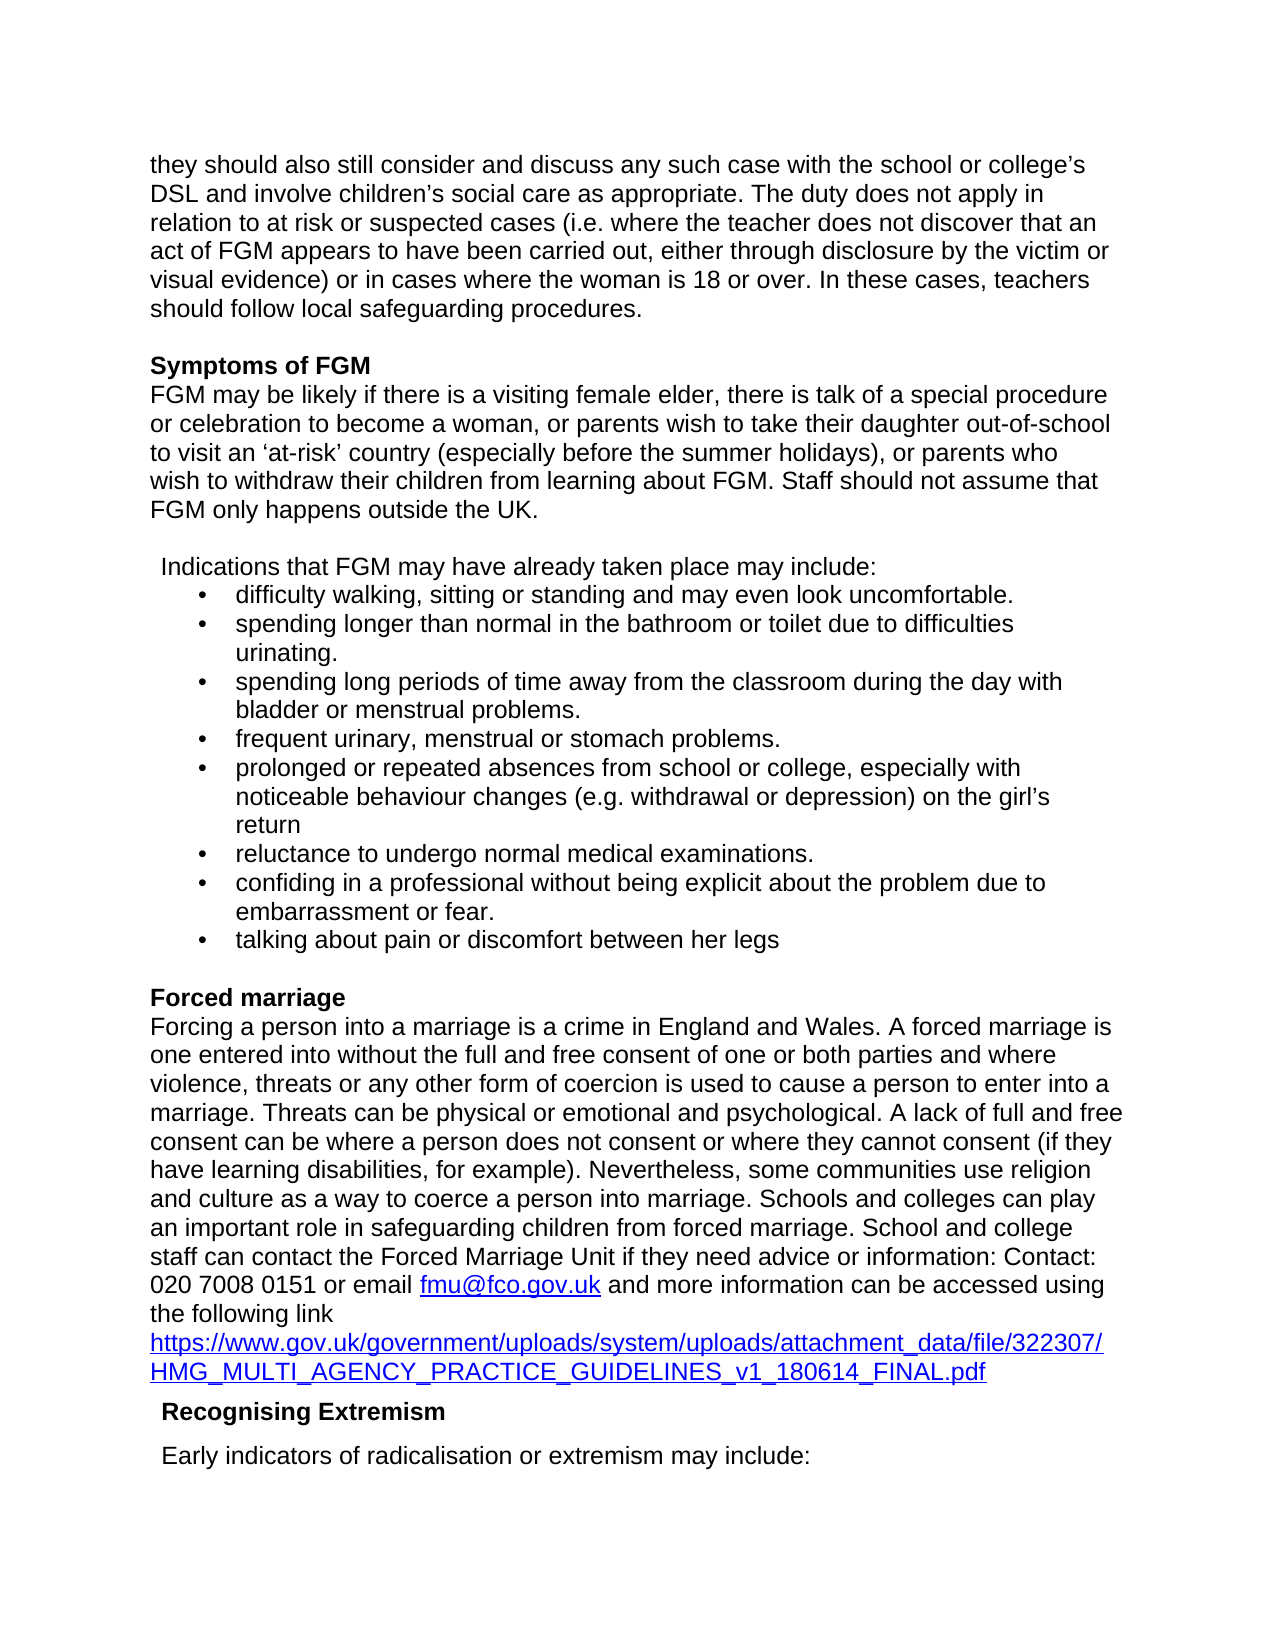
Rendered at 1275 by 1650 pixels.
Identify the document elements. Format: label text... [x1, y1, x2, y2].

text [150, 150, 1125, 322]
list frequent urinary, menstrual or stomach problems. [198, 724, 1114, 753]
list prolonged or repeated absences from school or college, especially with noticeable behaviour changes (e.g. withdrawal or depression) on the girl’s return [198, 753, 1114, 839]
text Forced marriage [150, 983, 1125, 1012]
list spending long periods of time away from the classroom during the day with bladder or menstrual problems. [198, 667, 1114, 724]
list spending longer than normal in the bathroom or toilet due to difficulties urinating. [198, 609, 1114, 667]
text https://www.gov.uk/government/uploads/system/uploads/attachment_data/file/322307/HMG_MULTI_AGENCY_PRACTICE_GUIDELINES_v1_180614_FINAL.pdf [150, 1328, 1125, 1386]
text Recognising Extremism [161, 1397, 1114, 1426]
list confiding in a professional without being explicit about the problem due to embarrassment or fear. [198, 868, 1114, 926]
list talking about pain or discomfort between her legs [198, 926, 1114, 954]
text FGM may be likely if there is a visiting female elder, there is talk of a special procedure or celebration to become a woman, or parents wish to take their daughter out-of-school to visit an ‘at-risk’ country (especially before the summer holidays), or parents who wish to withdraw their children from learning about FGM. Staff should not assume that FGM only happens outside the UK. [150, 380, 1114, 524]
text Forcing a person into a marriage is a crime in England and Wales. A forced marriage is one entered into without the full and free consent of one or both parties and where violence, threats or any other form of coercion is used to cause a person to enter into a marriage. Threats can be physical or emotional and psychological. A lack of full and free consent can be where a person does not consent or where they cannot consent (if they have learning disabilities, for example). Nevertheless, some communities use religion and culture as a way to coerce a person into marriage. Schools and colleges can play an important role in safeguarding children from forced marriage. School and college staff can contact the Forced Marriage Unit if they need advice or information: Contact: 020 7008 0151 or email fmu@fco.gov.uk and more information can be accessed using the following link [150, 1012, 1125, 1328]
text Indications that FGM may have already taken place may include: [160, 552, 1114, 581]
text Symptoms of FGM [150, 351, 1114, 380]
list difficulty walking, sitting or standing and may even look uncomfortable. [198, 581, 1114, 609]
text Early indicators of radicalisation or extremism may include: [161, 1441, 1114, 1470]
list reluctance to undergo normal medical examinations. [198, 839, 1114, 868]
